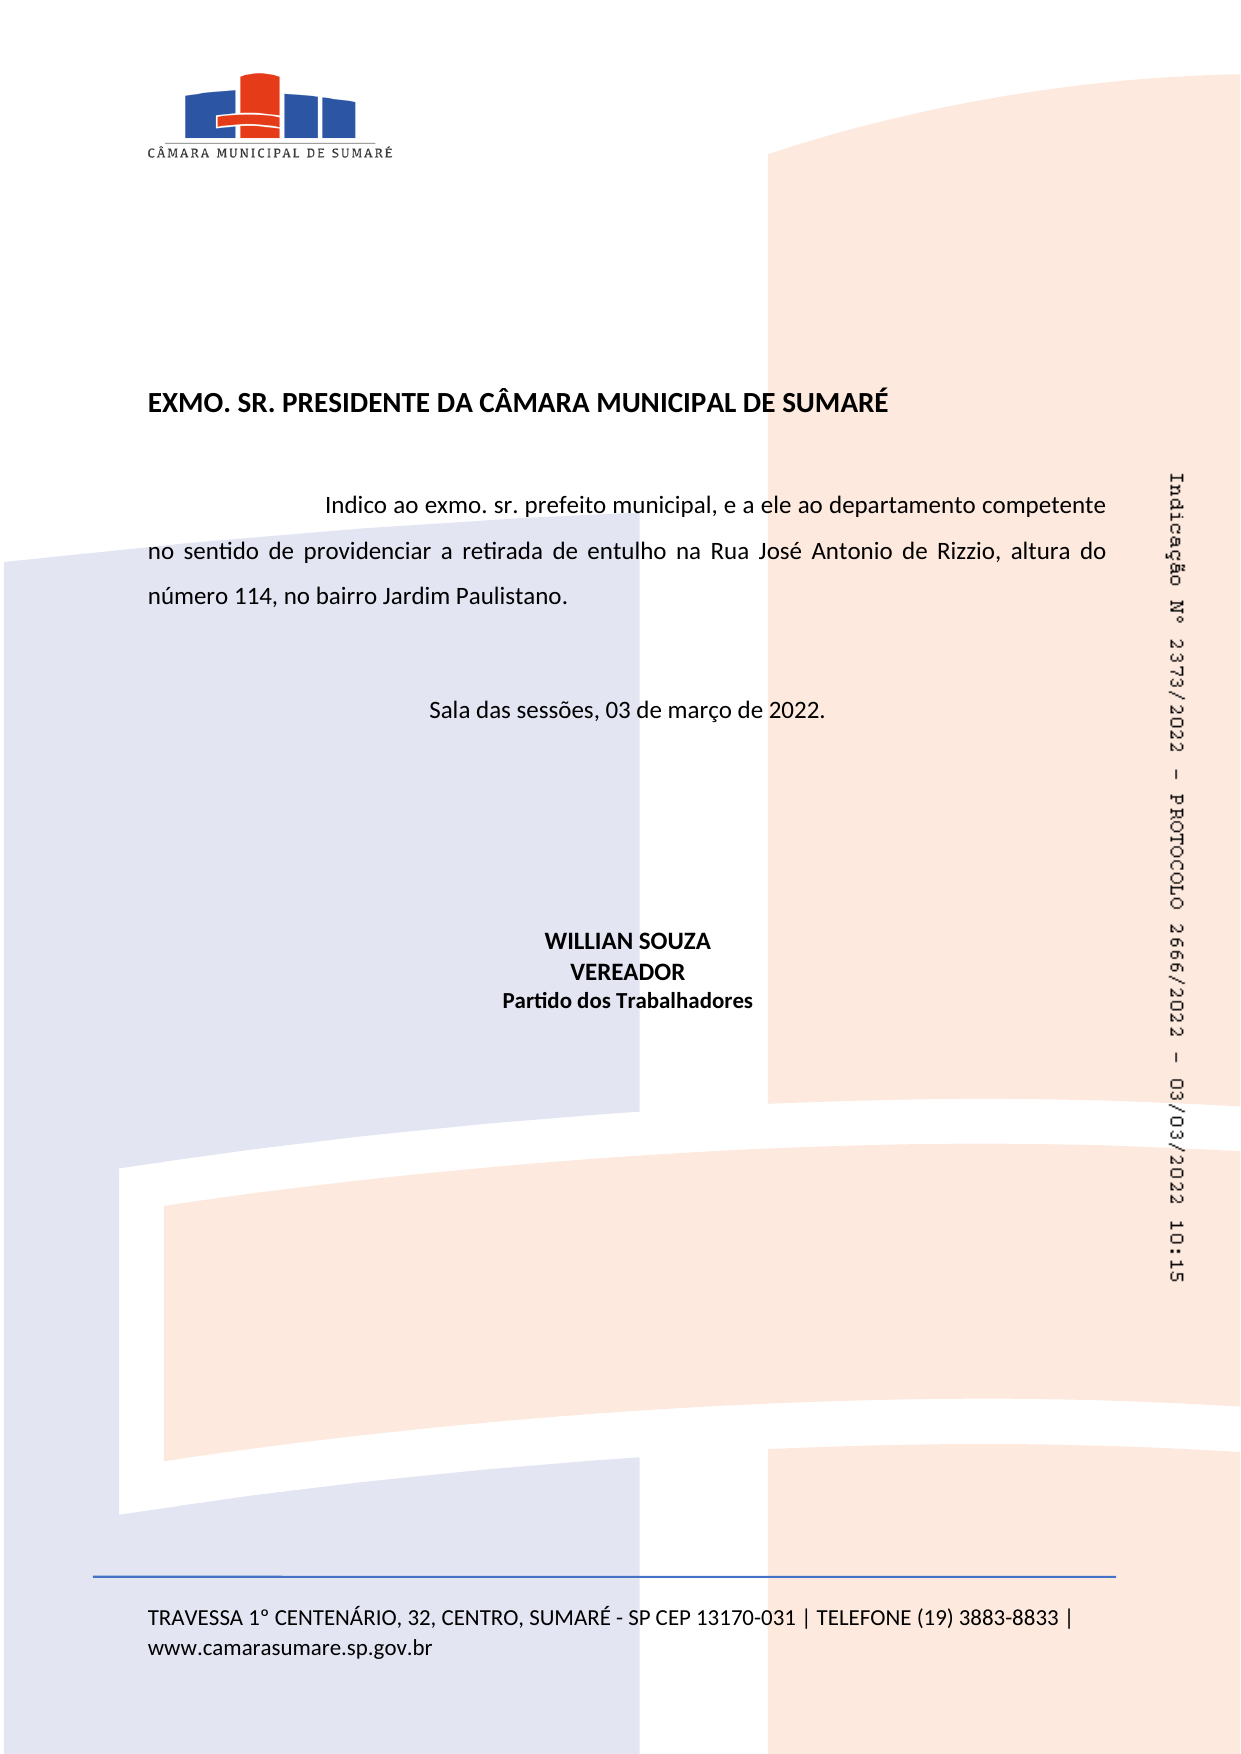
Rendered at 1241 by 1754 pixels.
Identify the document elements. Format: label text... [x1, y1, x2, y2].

text EXMO. SR. PRESIDENTE DA CÂMARA MUNICIPAL DE SUMARÉ [148, 384, 1107, 419]
picture [1142, 468, 1205, 1286]
text Indico ao exmo. sr. prefeito municipal, e a ele ao departamento competente no sentido de providenciar a retirada de entulho na Rua José Antonio de Rizzio, altura do número 114, no bairro Jardim Paulistano. [148, 489, 1107, 611]
text WILLIAN SOUZA [148, 925, 1107, 956]
picture [147, 73, 394, 160]
text Sala das sessões, 03 de março de 2022. [148, 694, 1107, 725]
text VEREADOR [148, 956, 1107, 986]
text Partido dos Trabalhadores [148, 986, 1107, 1014]
